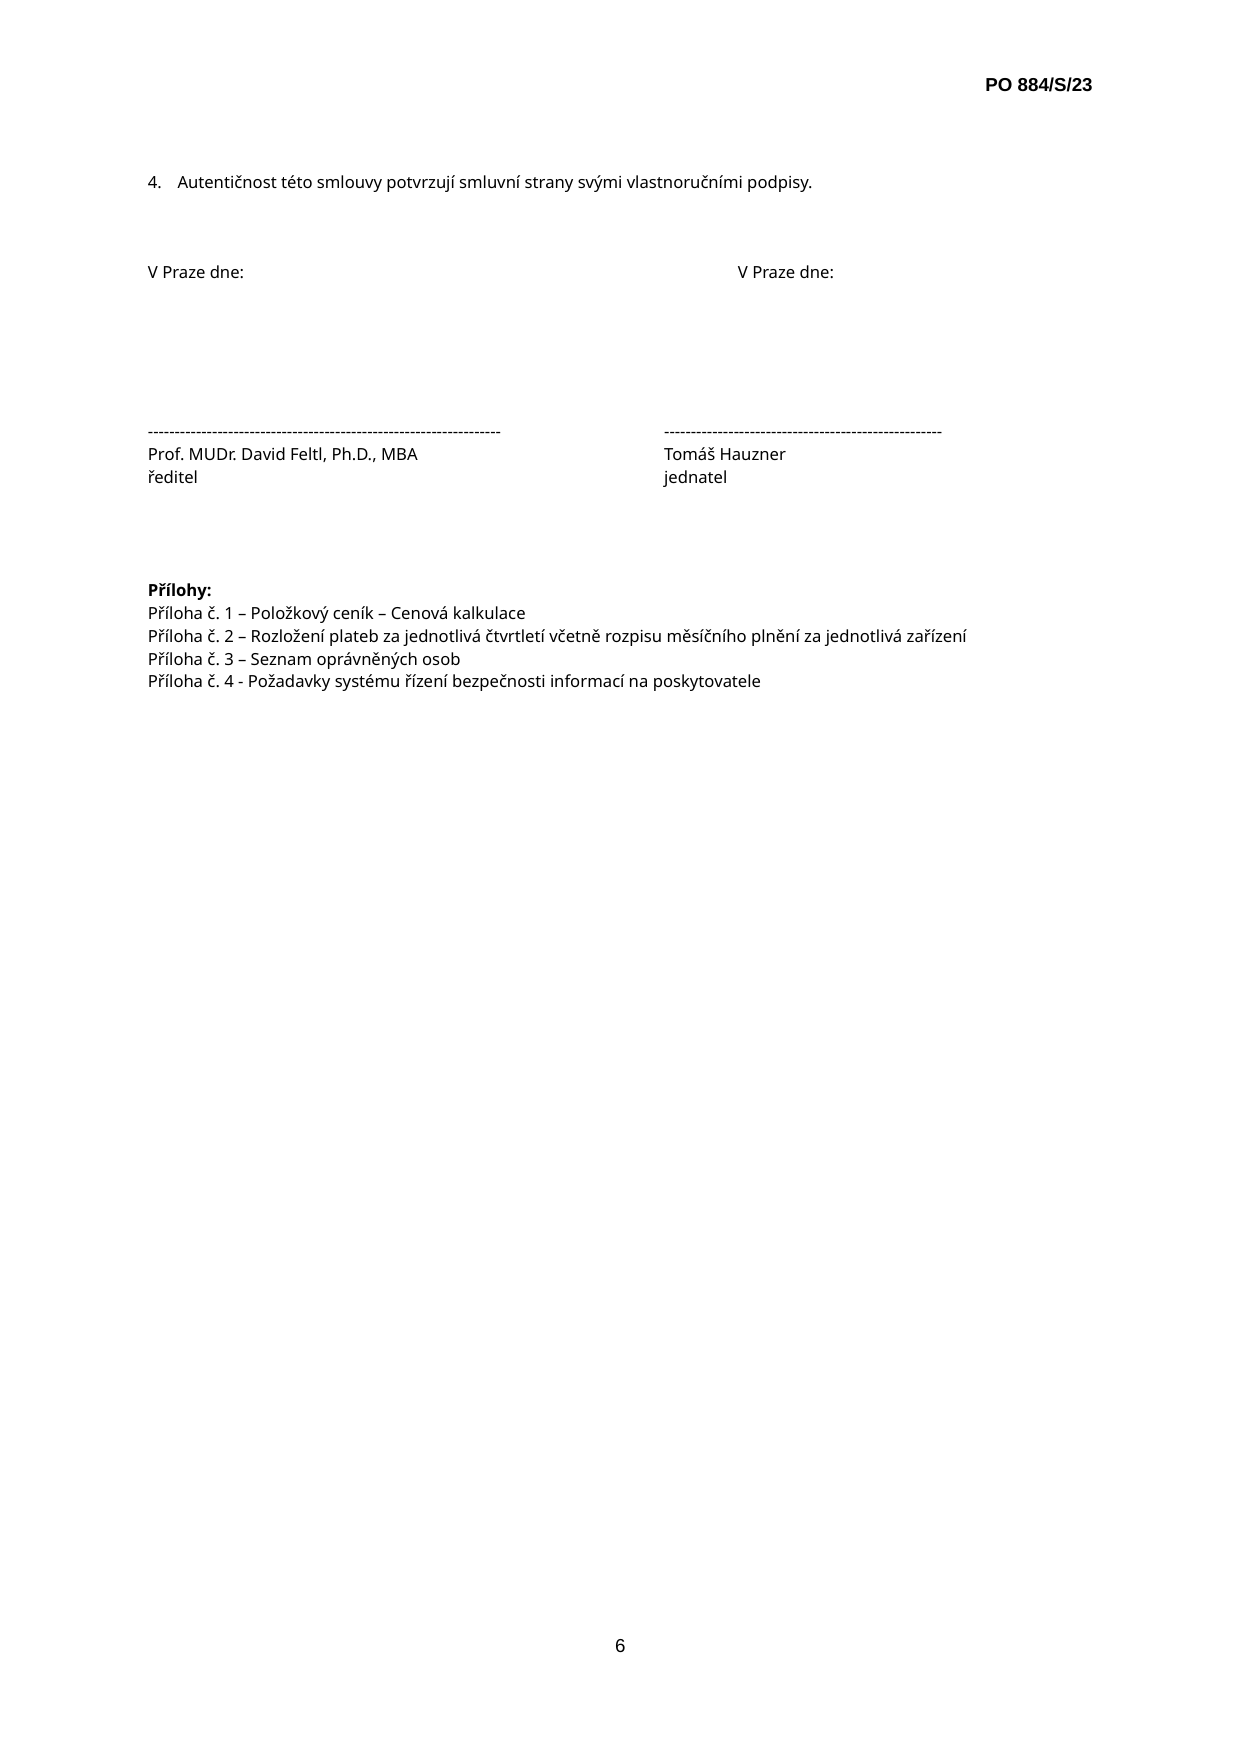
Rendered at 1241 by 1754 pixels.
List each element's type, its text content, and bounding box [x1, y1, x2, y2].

text Prof. MUDr. David Feltl, Ph.D., MBA Tomáš Hauzner [148, 443, 1093, 466]
text Příloha č. 1 – Položkový ceník – Cenová kalkulace [148, 602, 1093, 624]
text V Praze dne: V Praze dne: [148, 261, 1093, 284]
text Přílohy: [148, 579, 1093, 602]
text ředitel jednatel [148, 466, 1093, 488]
text Příloha č. 2 – Rozložení plateb za jednotlivá čtvrtletí včetně rozpisu měsíčního plnění za jednotlivá zařízení [148, 624, 1093, 647]
text Příloha č. 3 – Seznam oprávněných osob [148, 647, 1093, 670]
text ------------------------------------------------------------------ ---------------------------------------------------- [148, 420, 1093, 443]
list Autentičnost této smlouvy potvrzují smluvní strany svými vlastnoručními podpisy. [148, 170, 1093, 193]
text Příloha č. 4 - Požadavky systému řízení bezpečnosti informací na poskytovatele [148, 670, 1093, 693]
